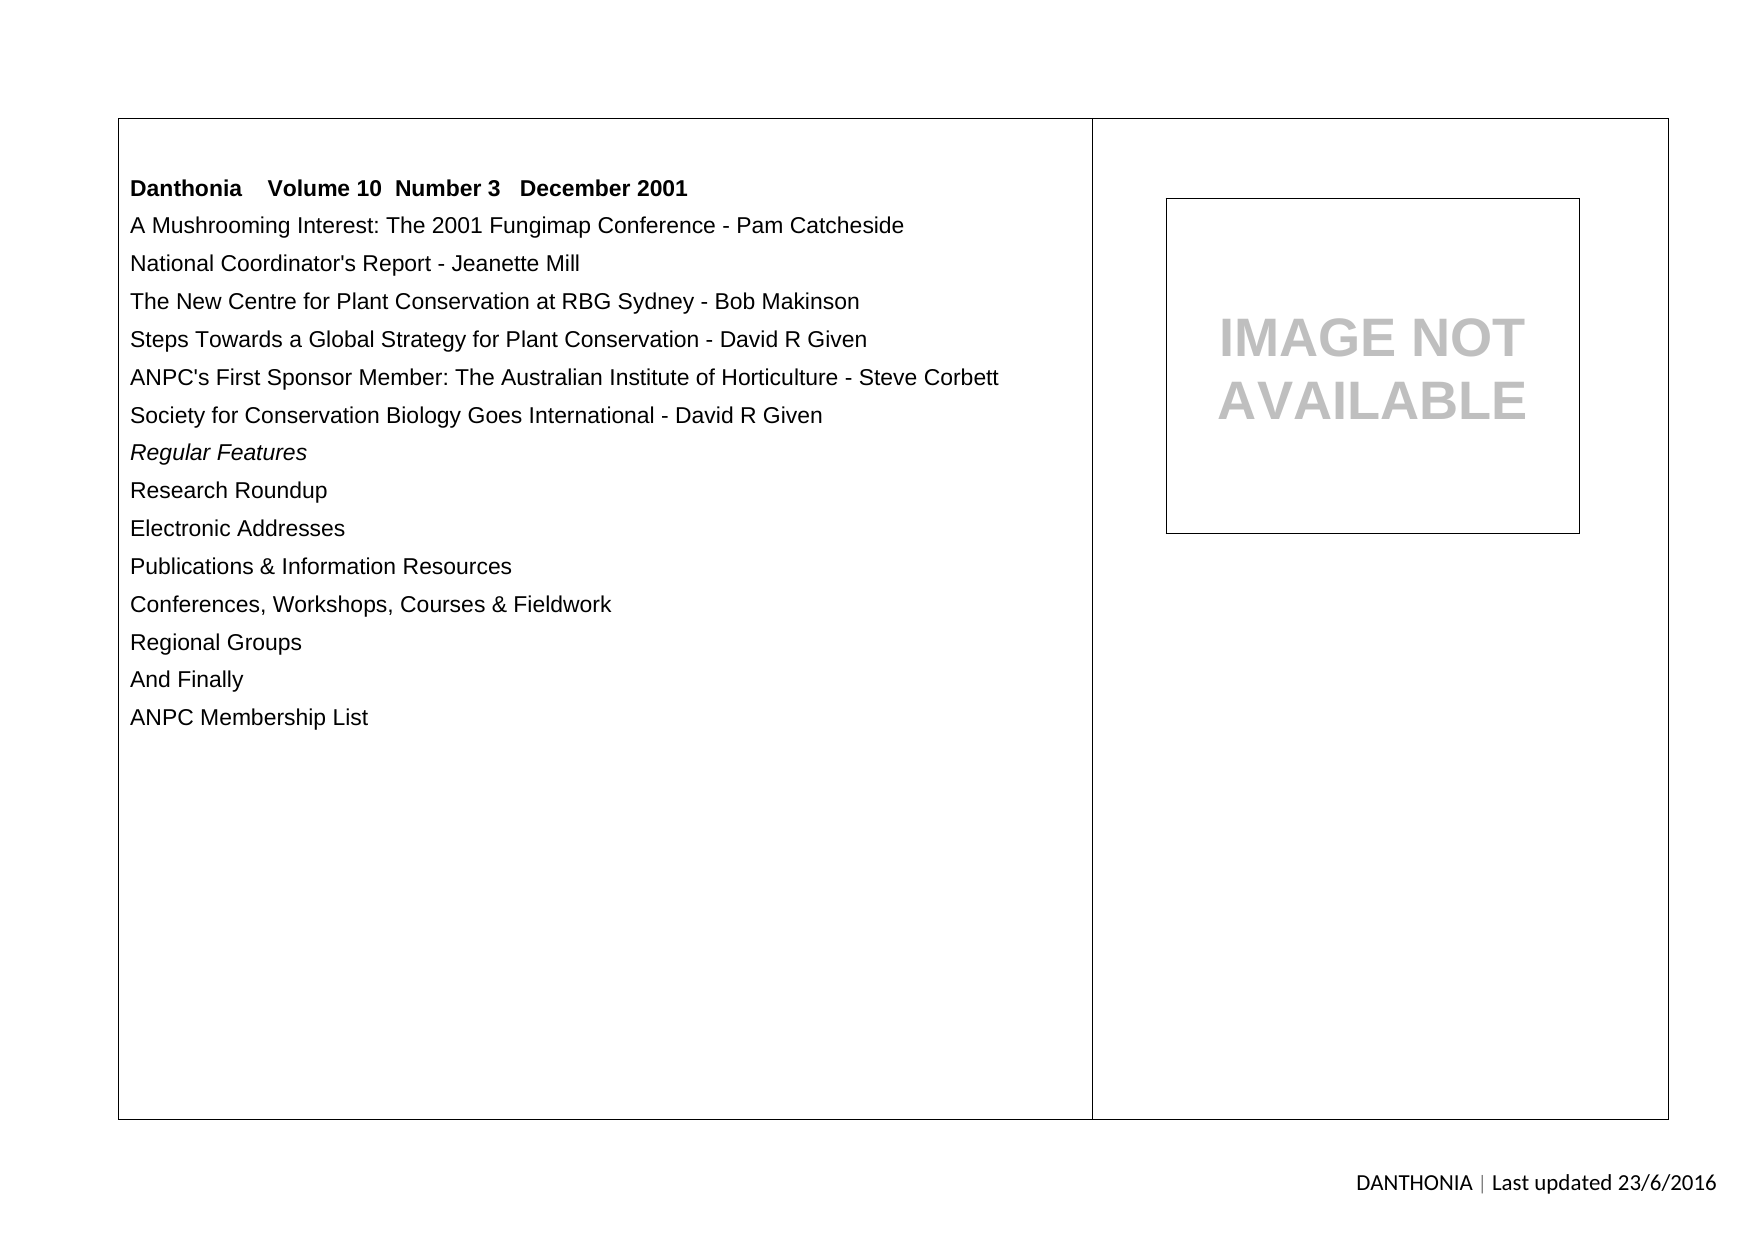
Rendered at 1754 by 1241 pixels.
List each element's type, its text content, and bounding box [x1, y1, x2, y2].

table_cell [1093, 119, 1668, 1119]
table_cell Danthonia Volume 10 Number 3 December 2001 A Mushrooming Interest: The 2001 Fungimap Conference - Pam Catcheside National Coordinator's Report - Jeanette Mill The New Centre for Plant Conservation at RBG Sydney - Bob Makinson Steps Towards a Global Strategy for Plant Conservation - David R Given ANPC's First Sponsor Member: The Australian Institute of Horticulture - Steve Corbett Society for Conservation Biology Goes International - David R Given Regular Features Research Roundup Electronic Addresses Publications & Information Resources Conferences, Workshops, Courses & Fieldwork Regional Groups And Finally ANPC Membership List [119, 119, 1092, 1119]
